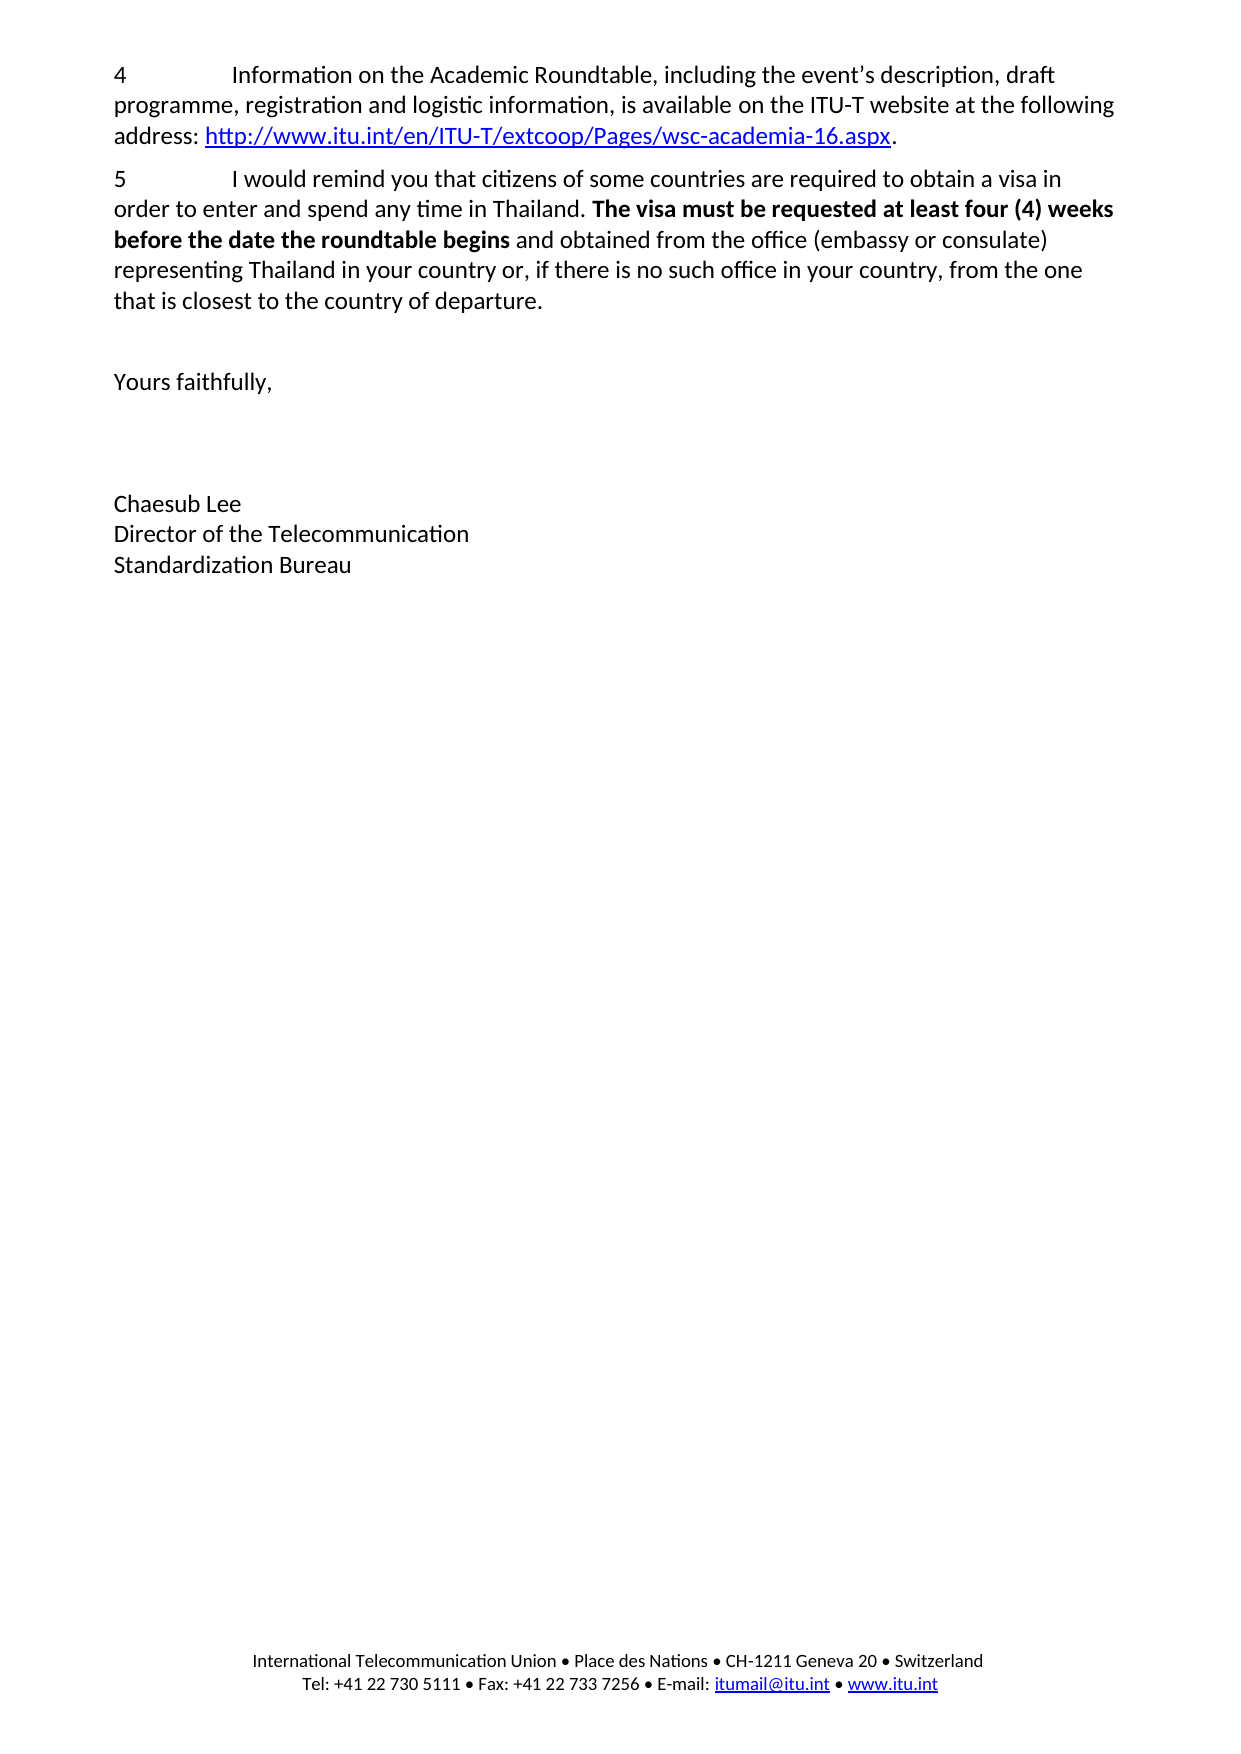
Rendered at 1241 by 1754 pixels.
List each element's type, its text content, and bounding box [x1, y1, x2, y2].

text 4 Information on the Academic Roundtable, including the event’s description, draft programme, registration and logistic information, is available on the ITU-T website at the following address: http://www.itu.int/en/ITU-T/extcoop/Pages/wsc-academia-16.aspx. [113, 59, 1127, 151]
text Chaesub Lee Director of the Telecommunication Standardization Bureau [113, 488, 1117, 579]
text Yours faithfully, [113, 366, 1117, 396]
text 5 I would remind you that citizens of some countries are required to obtain a visa in order to enter and spend any time in Thailand. The visa must be requested at least four (4) weeks before the date the roundtable begins and obtained from the office (embassy or consulate) representing Thailand in your country or, if there is no such office in your country, from the one that is closest to the country of departure. [113, 163, 1117, 316]
